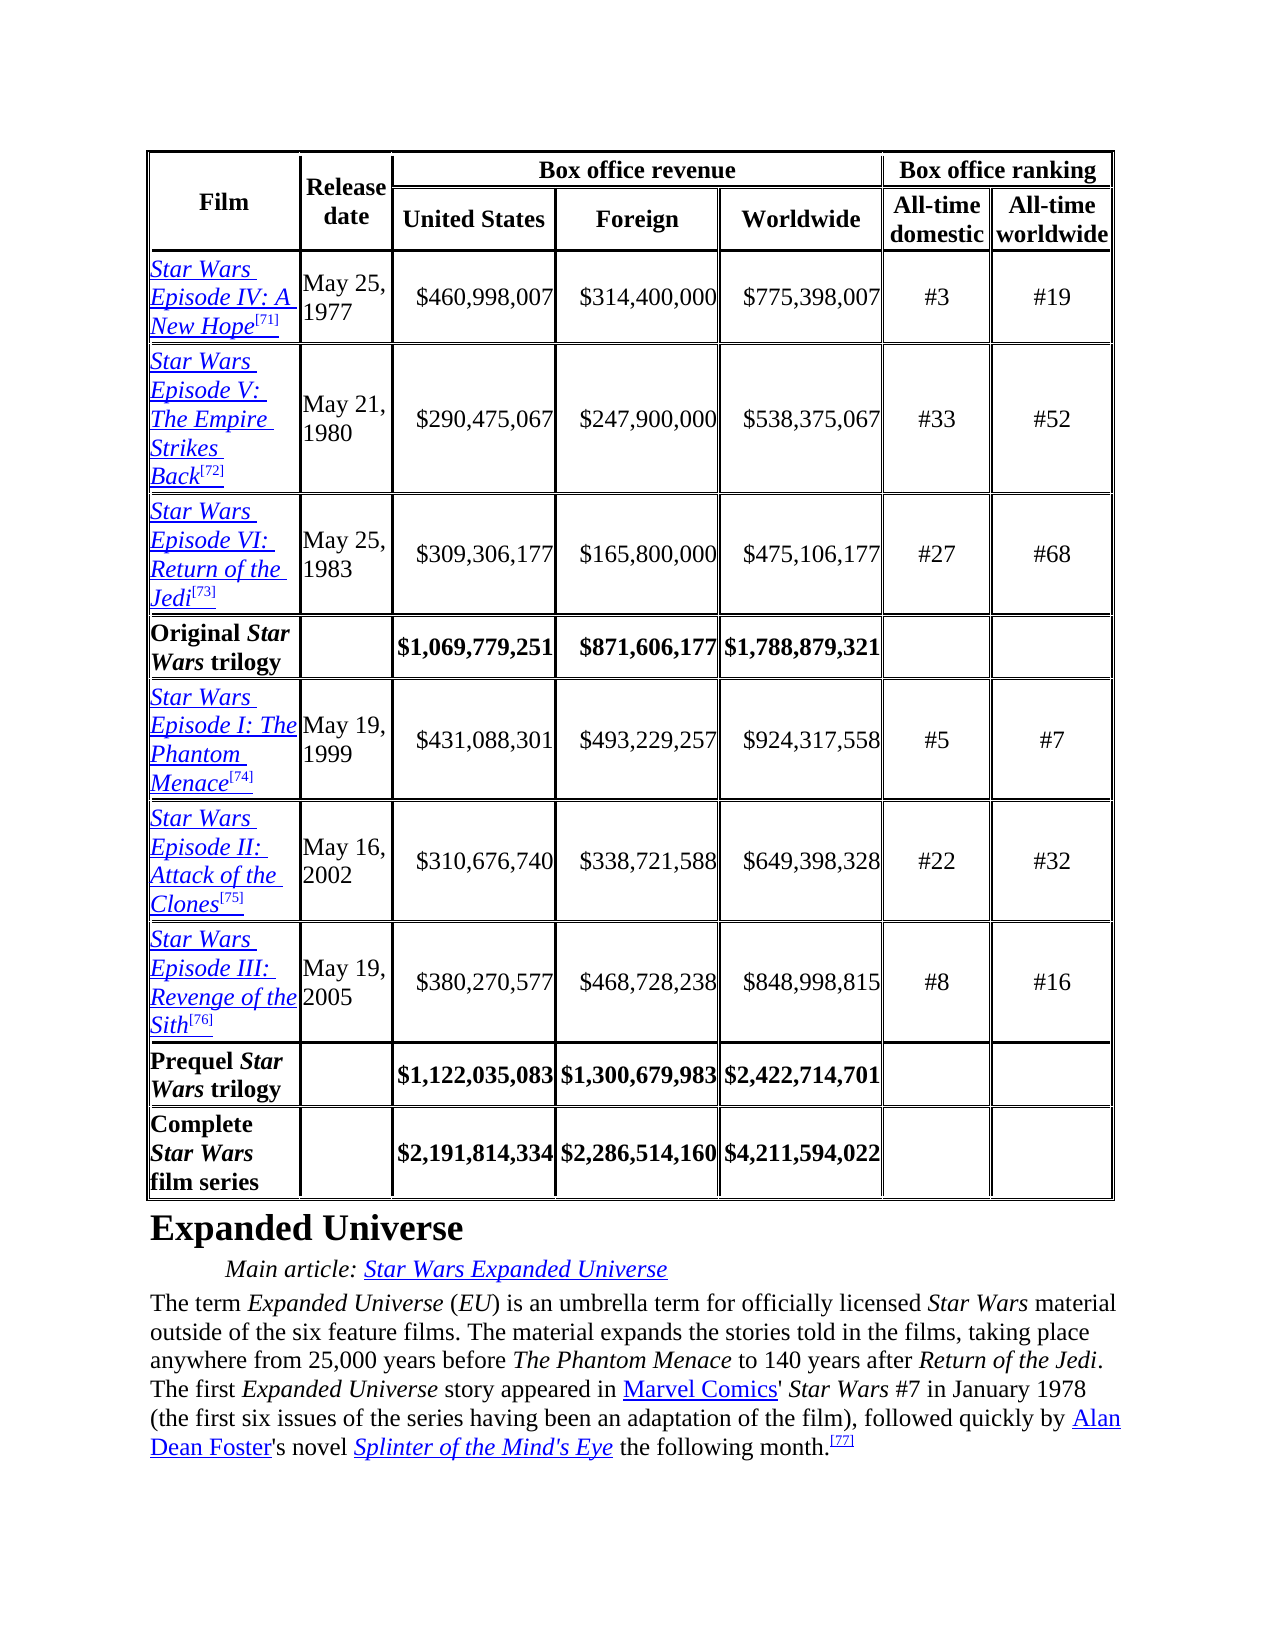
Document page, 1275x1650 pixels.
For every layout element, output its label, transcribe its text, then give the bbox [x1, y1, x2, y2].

table_cell Prequel Star Wars trilogy [150, 1041, 299, 1105]
table_header Box office revenue [392, 153, 882, 185]
table_cell Complete Star Wars film series [148, 1105, 300, 1197]
table_cell Foreign [557, 189, 717, 249]
table_cell $309,306,177 [394, 495, 554, 613]
table_cell May 21, 1980 [302, 345, 391, 492]
table_cell $871,606,177 [557, 617, 717, 677]
table_header Box office ranking [883, 153, 1111, 185]
table_cell $460,998,007 [394, 252, 554, 342]
table_cell Star Wars Episode VI: Return of the Jedi[73] [148, 492, 300, 613]
table_cell $431,088,301 [394, 680, 554, 798]
table_header Film [150, 152, 300, 249]
table_cell [300, 1108, 392, 1197]
table_cell $2,286,514,160 [555, 1105, 719, 1197]
table_cell All-time domestic [884, 189, 989, 249]
table_cell May 19, 1999 [302, 680, 391, 798]
table_cell $475,106,177 [721, 495, 881, 613]
table_cell May 19, 2005 [302, 923, 391, 1041]
table_cell Star Wars Episode IV: A New Hope[71] [150, 249, 299, 342]
table_cell $310,676,740 [394, 802, 554, 919]
table_cell Star Wars Episode V: The Empire Strikes Back[72] [148, 342, 300, 492]
table_cell $290,475,067 [394, 345, 554, 492]
table_cell #27 [884, 495, 989, 613]
table_cell $1,300,679,983 [557, 1044, 717, 1105]
table_cell [991, 1105, 1113, 1197]
table_cell $924,317,558 [721, 680, 881, 798]
table_cell United States [394, 189, 554, 249]
table_cell $1,788,879,321 [721, 617, 881, 677]
table_cell $314,400,000 [557, 252, 717, 342]
table_cell #32 [993, 798, 1112, 919]
table_cell #3 [884, 252, 989, 342]
table_cell [884, 1044, 989, 1105]
table_cell $165,800,000 [557, 495, 717, 613]
table_cell $2,422,714,701 [721, 1044, 881, 1105]
table_cell $649,398,328 [721, 802, 881, 919]
table_cell Star Wars Episode I: The Phantom Menace[74] [148, 677, 300, 798]
table_cell #68 [991, 492, 1113, 613]
table_cell #19 [993, 249, 1111, 342]
table_cell All-time worldwide [993, 185, 1112, 249]
text Expanded Universe [150, 1206, 1125, 1249]
table_cell May 25, 1977 [302, 252, 391, 342]
table_cell $775,398,007 [721, 252, 881, 342]
table_cell #16 [993, 920, 1112, 1041]
table_cell #33 [884, 345, 989, 492]
table_cell [883, 1105, 991, 1197]
table_cell $848,998,815 [721, 923, 881, 1041]
table_cell $1,069,779,251 [394, 617, 554, 677]
table_cell May 25, 1983 [302, 495, 391, 613]
table_cell [302, 617, 391, 677]
table_cell [884, 617, 989, 677]
table_cell May 16, 2002 [302, 802, 391, 919]
table_cell $338,721,588 [557, 802, 717, 919]
table_cell $493,229,257 [557, 680, 717, 798]
table_cell $380,270,577 [394, 923, 554, 1041]
table_cell $4,211,594,022 [719, 1108, 882, 1197]
table_cell $247,900,000 [557, 345, 717, 492]
table_cell $538,375,067 [721, 345, 881, 492]
table_cell Star Wars Episode III: Revenge of the Sith[76] [150, 920, 299, 1041]
text Main article: Star Wars Expanded Universe [225, 1254, 1125, 1283]
table_cell #52 [991, 342, 1113, 492]
table_cell #7 [991, 677, 1113, 798]
table_cell Original Star Wars trilogy [150, 613, 299, 677]
table_cell Worldwide [721, 189, 881, 249]
table_cell [993, 1041, 1111, 1105]
table_cell $468,728,238 [557, 923, 717, 1041]
table_cell [993, 613, 1112, 677]
text The term Expanded Universe (EU) is an umbrella term for officially licensed Star Wars material outside of the six feature films. The material expands the stories told in the films, taking place anywhere from 25,000 years before The Phantom Menace to 140 years after Return of the Jedi. The first Expanded Universe story appeared in Marvel Comics' Star Wars #7 in January 1978 (the first six issues of the series having been an adaptation of the film), followed quickly by Alan Dean Foster's novel Splinter of the Mind's Eye the following month.[77] [150, 1288, 1125, 1460]
table_header Release date [300, 152, 392, 249]
table_cell $2,191,814,334 [392, 1108, 555, 1197]
table_cell #22 [884, 802, 989, 919]
table_cell Star Wars Episode II: Attack of the Clones[75] [150, 798, 299, 919]
table_cell $1,122,035,083 [394, 1044, 554, 1105]
table_cell #8 [884, 923, 989, 1041]
table_cell [302, 1044, 391, 1105]
table_cell #5 [884, 680, 989, 798]
